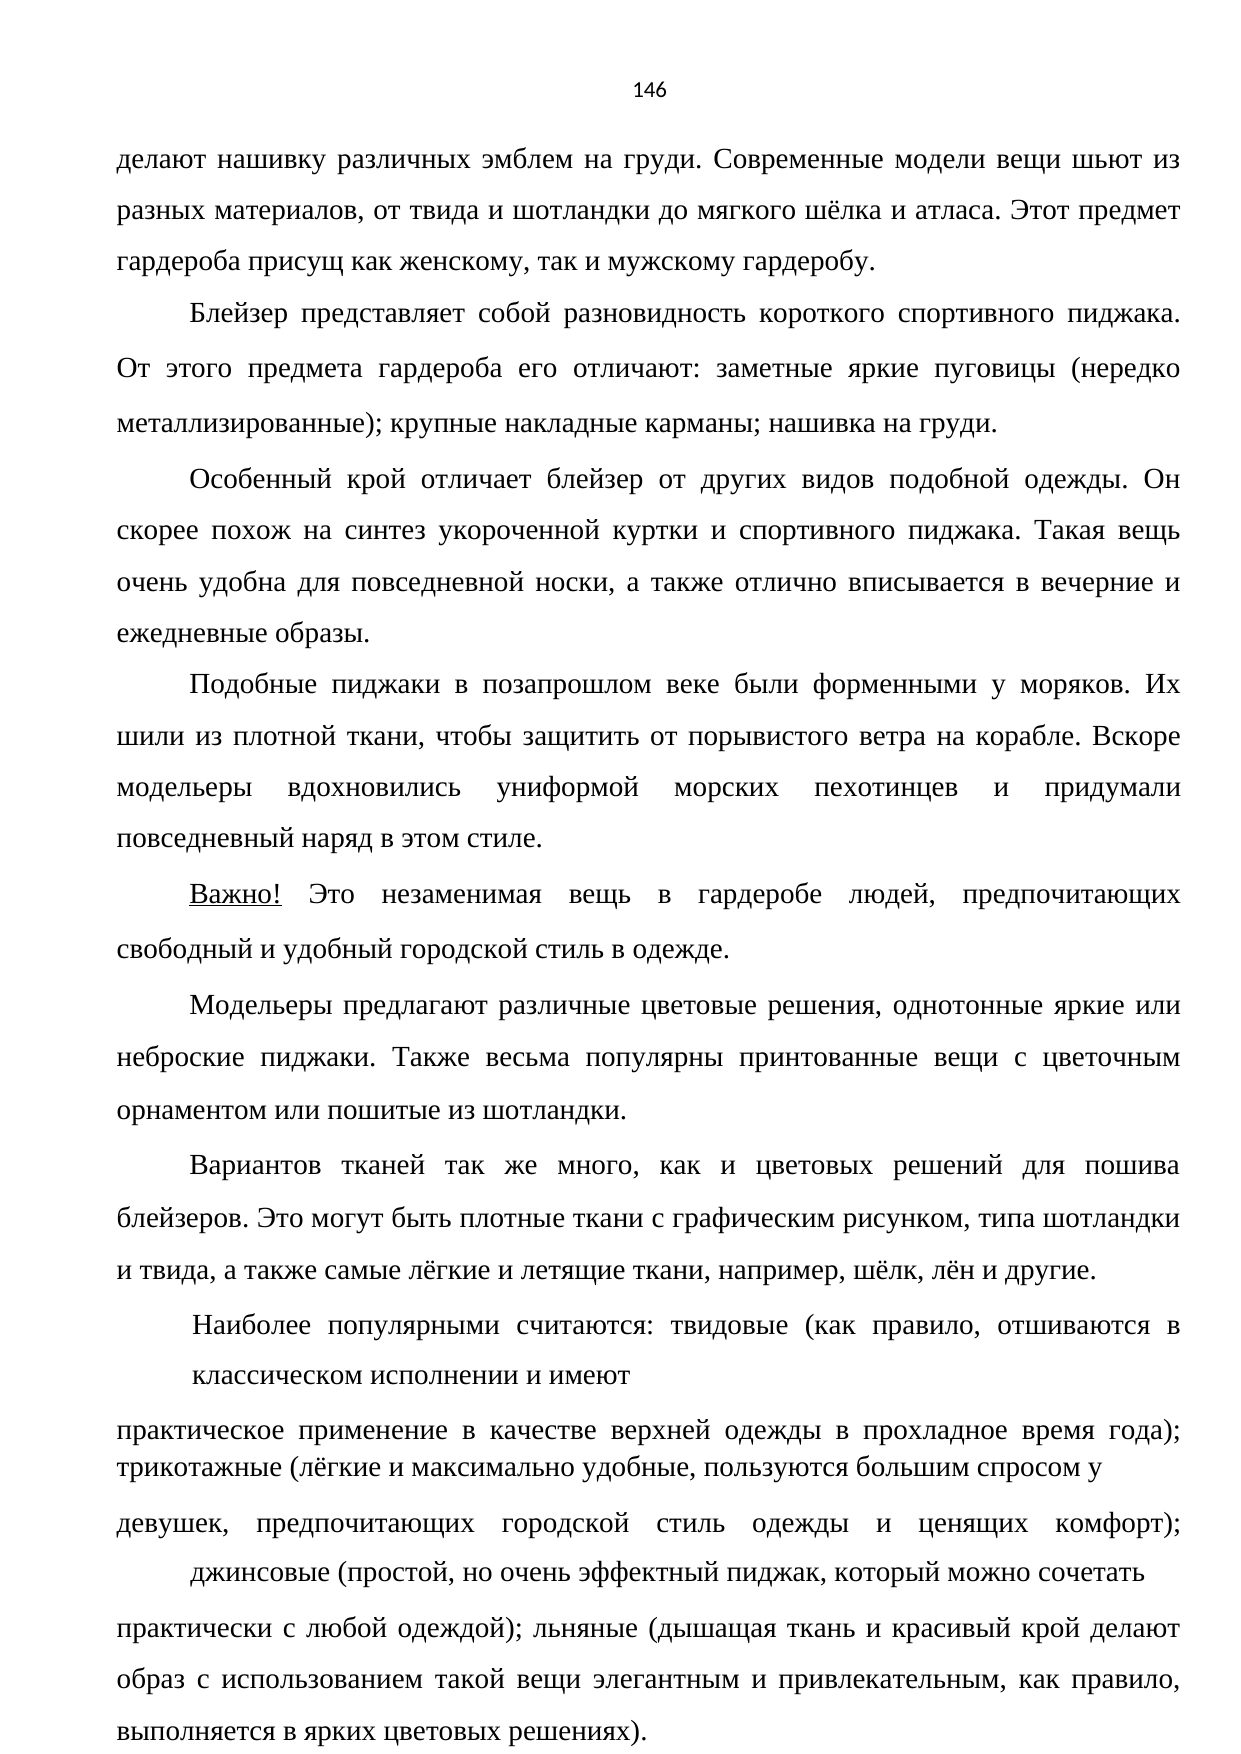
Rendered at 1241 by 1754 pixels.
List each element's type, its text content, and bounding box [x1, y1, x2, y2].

text Важно! Это незаменимая вещь в гардеробе людей, предпочитающих свободный и удобный городской стиль в одежде. [116, 876, 1182, 964]
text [116, 141, 1182, 277]
text практически с любой одеждой); льняные (дышащая ткань и красивый крой делают образ с использованием такой вещи элегантным и привлекательным, как правило, выполняется в ярких цветовых решениях). [116, 1610, 1182, 1747]
text Наиболее популярными считаются: твидовые (как правило, отшиваются в классическом исполнении и имеют [192, 1307, 1182, 1391]
text Вариантов тканей так же много, как и цветовых решений для пошива блейзеров. Это могут быть плотные ткани с графическим рисунком, типа шотландки и твида, а также самые лёгкие и летящие ткани, например, шёлк, лён и другие. [116, 1147, 1182, 1286]
text Модельеры предлагают различные цветовые решения, однотонные яркие или неброские пиджаки. Также весьма популярны принтованные вещи с цветочным орнаментом или пошитые из шотландки. [116, 987, 1182, 1126]
text девушек, предпочитающих городской стиль одежды и ценящих комфорт); джинсовые (простой, но очень эффектный пиджак, который можно сочетать [116, 1505, 1182, 1588]
text практическое применение в качестве верхней одежды в прохладное время года); трикотажные (лёгкие и максимально удобные, пользуются большим спросом у [116, 1412, 1182, 1483]
text Подобные пиджаки в позапрошлом веке были форменными у моряков. Их шили из плотной ткани, чтобы защитить от порывистого ветра на корабле. Вскоре модельеры вдохновились униформой морских пехотинцев и придумали повседневный наряд в этом стиле. [116, 667, 1182, 854]
text Блейзер представляет собой разновидность короткого спортивного пиджака. От этого предмета гардероба его отличают: заметные яркие пуговицы (нередко металлизированные); крупные накладные карманы; нашивка на груди. [116, 295, 1182, 439]
text Особенный крой отличает блейзер от других видов подобной одежды. Он скорее похож на синтез укороченной куртки и спортивного пиджака. Такая вещь очень удобна для повседневной носки, а также отлично вписывается в вечерние и ежедневные образы. [116, 461, 1182, 648]
